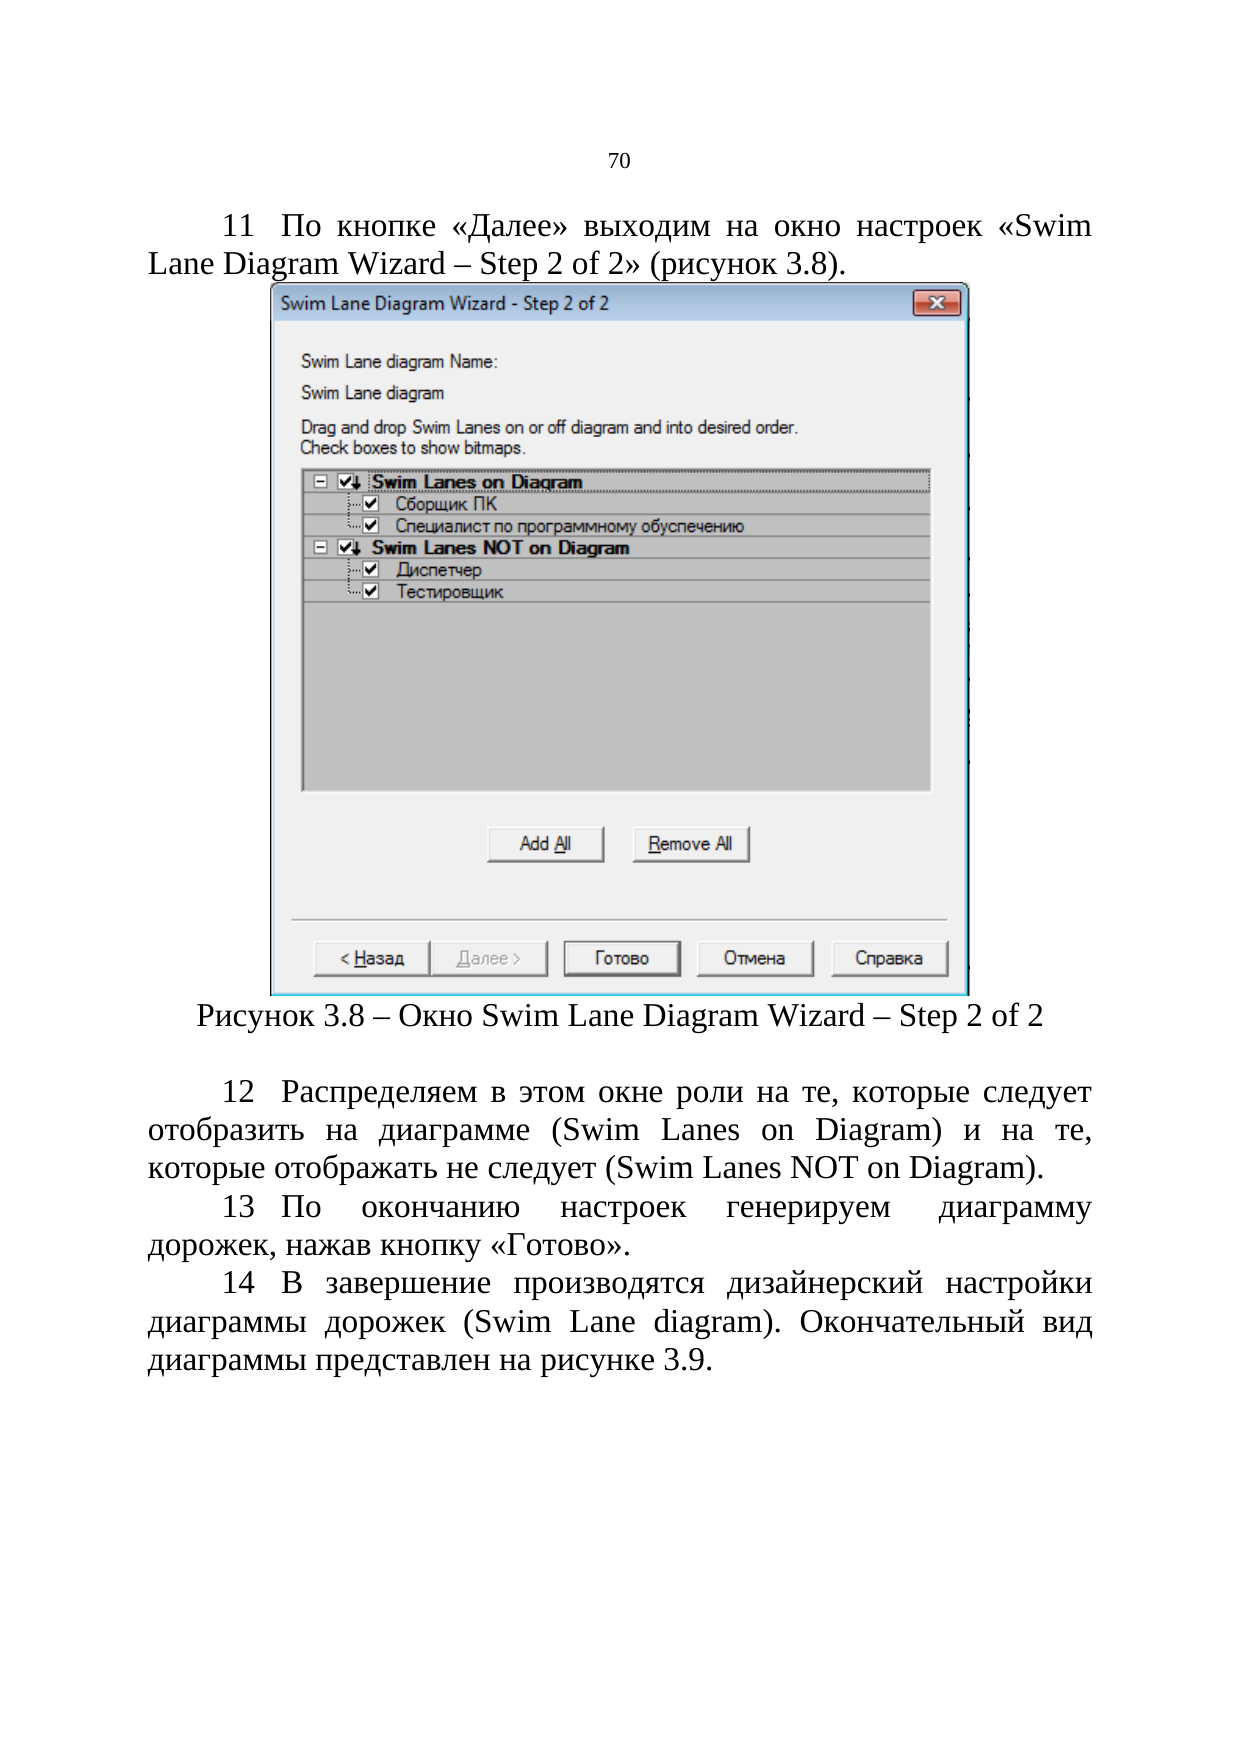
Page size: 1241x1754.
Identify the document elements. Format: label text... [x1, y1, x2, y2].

list По окончанию настроек генерируем диаграмму дорожек, нажав кнопку «Готово». [148, 1186, 1092, 1263]
text Рисунок 3.8 – Окно Swim Lane Diagram Wizard – Step 2 of 2 [196, 995, 1134, 1034]
picture [270, 282, 970, 996]
list По кнопке «Далее» выходим на окно настроек «Swim Lane Diagram Wizard – Step 2 of 2» (рисунок 3.8). [148, 205, 1093, 282]
list В завершение производятся дизайнерский настройки диаграммы дорожек (Swim Lane diagram). Окончательный вид диаграммы представлен на рисунке 3.9. [148, 1263, 1093, 1378]
list Распределяем в этом окне роли на те, которые следует отобразить на диаграмме (Swim Lanes on Diagram) и на те, которые отображать не следует (Swim Lanes NOT on Diagram). [148, 1071, 1093, 1186]
